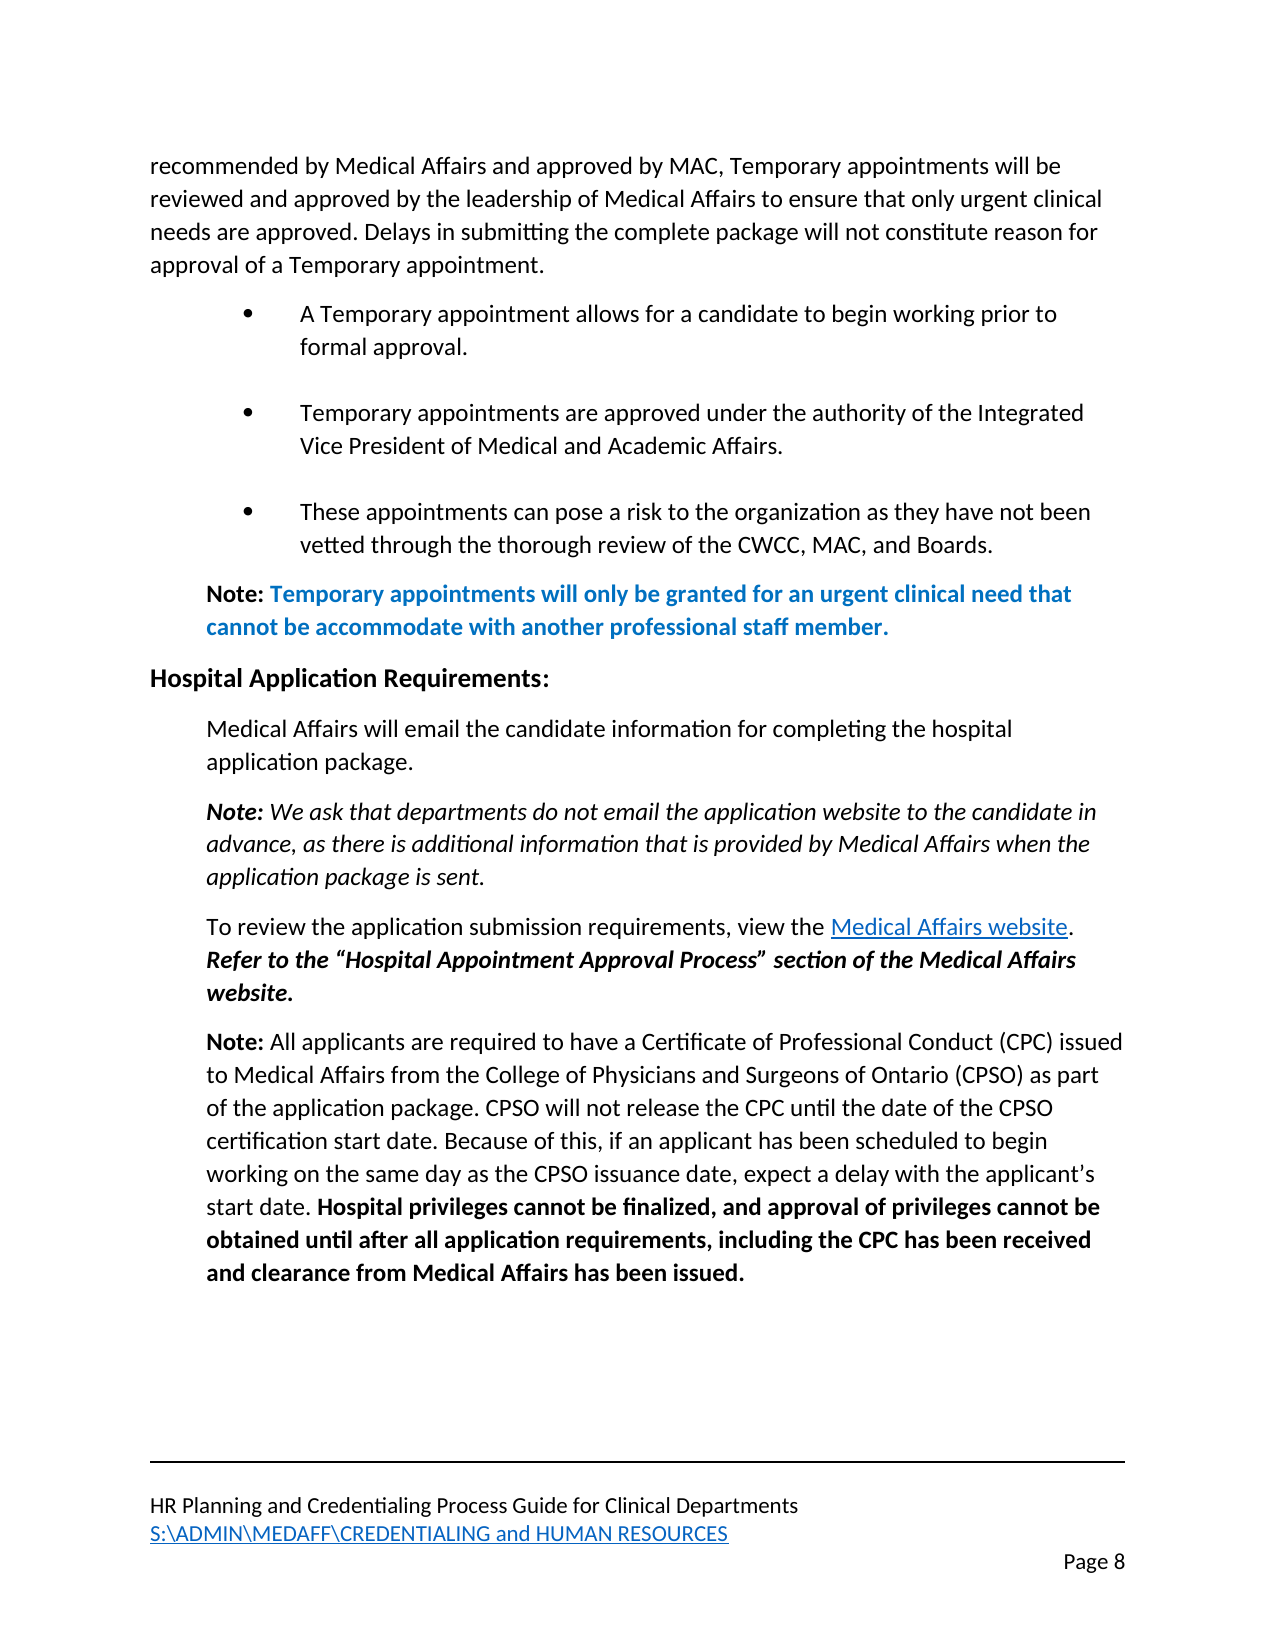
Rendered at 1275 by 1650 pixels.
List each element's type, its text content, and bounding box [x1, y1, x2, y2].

list To review the application submission requirements, view the Medical Affairs website. Refer to the “Hospital Appointment Approval Process” section of the Medical Affairs website. [206, 911, 1125, 1007]
text Note: All applicants are required to have a Certificate of Professional Conduct (CPC) issued to Medical Affairs from the College of Physicians and Surgeons of Ontario (CPSO) as part of the application package. CPSO will not release the CPC until the date of the CPSO certification start date. Because of this, if an applicant has been scheduled to begin working on the same day as the CPSO issuance date, expect a delay with the applicant’s start date. Hospital privileges cannot be finalized, and approval of privileges cannot be obtained until after all application requirements, including the CPC has been received and clearance from Medical Affairs has been issued. [206, 1026, 1125, 1287]
list Temporary appointments are approved under the authority of the Integrated Vice President of Medical and Academic Affairs. [244, 397, 1125, 461]
text Note: We ask that departments do not email the application website to the candidate in advance, as there is additional information that is provided by Medical Affairs when the application package is sent. [206, 796, 1125, 892]
text Note: Temporary appointments will only be granted for an urgent clinical need that cannot be accommodate with another professional staff member. [206, 578, 1125, 642]
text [150, 150, 1125, 279]
list These appointments can pose a risk to the organization as they have not been vetted through the thorough review of the CWCC, MAC, and Boards. [244, 496, 1125, 559]
list A Temporary appointment allows for a candidate to begin working prior to formal approval. [244, 298, 1125, 362]
text Medical Affairs will email the candidate information for completing the hospital application package. [206, 713, 1125, 777]
text Hospital Application Requirements: [150, 661, 1125, 694]
